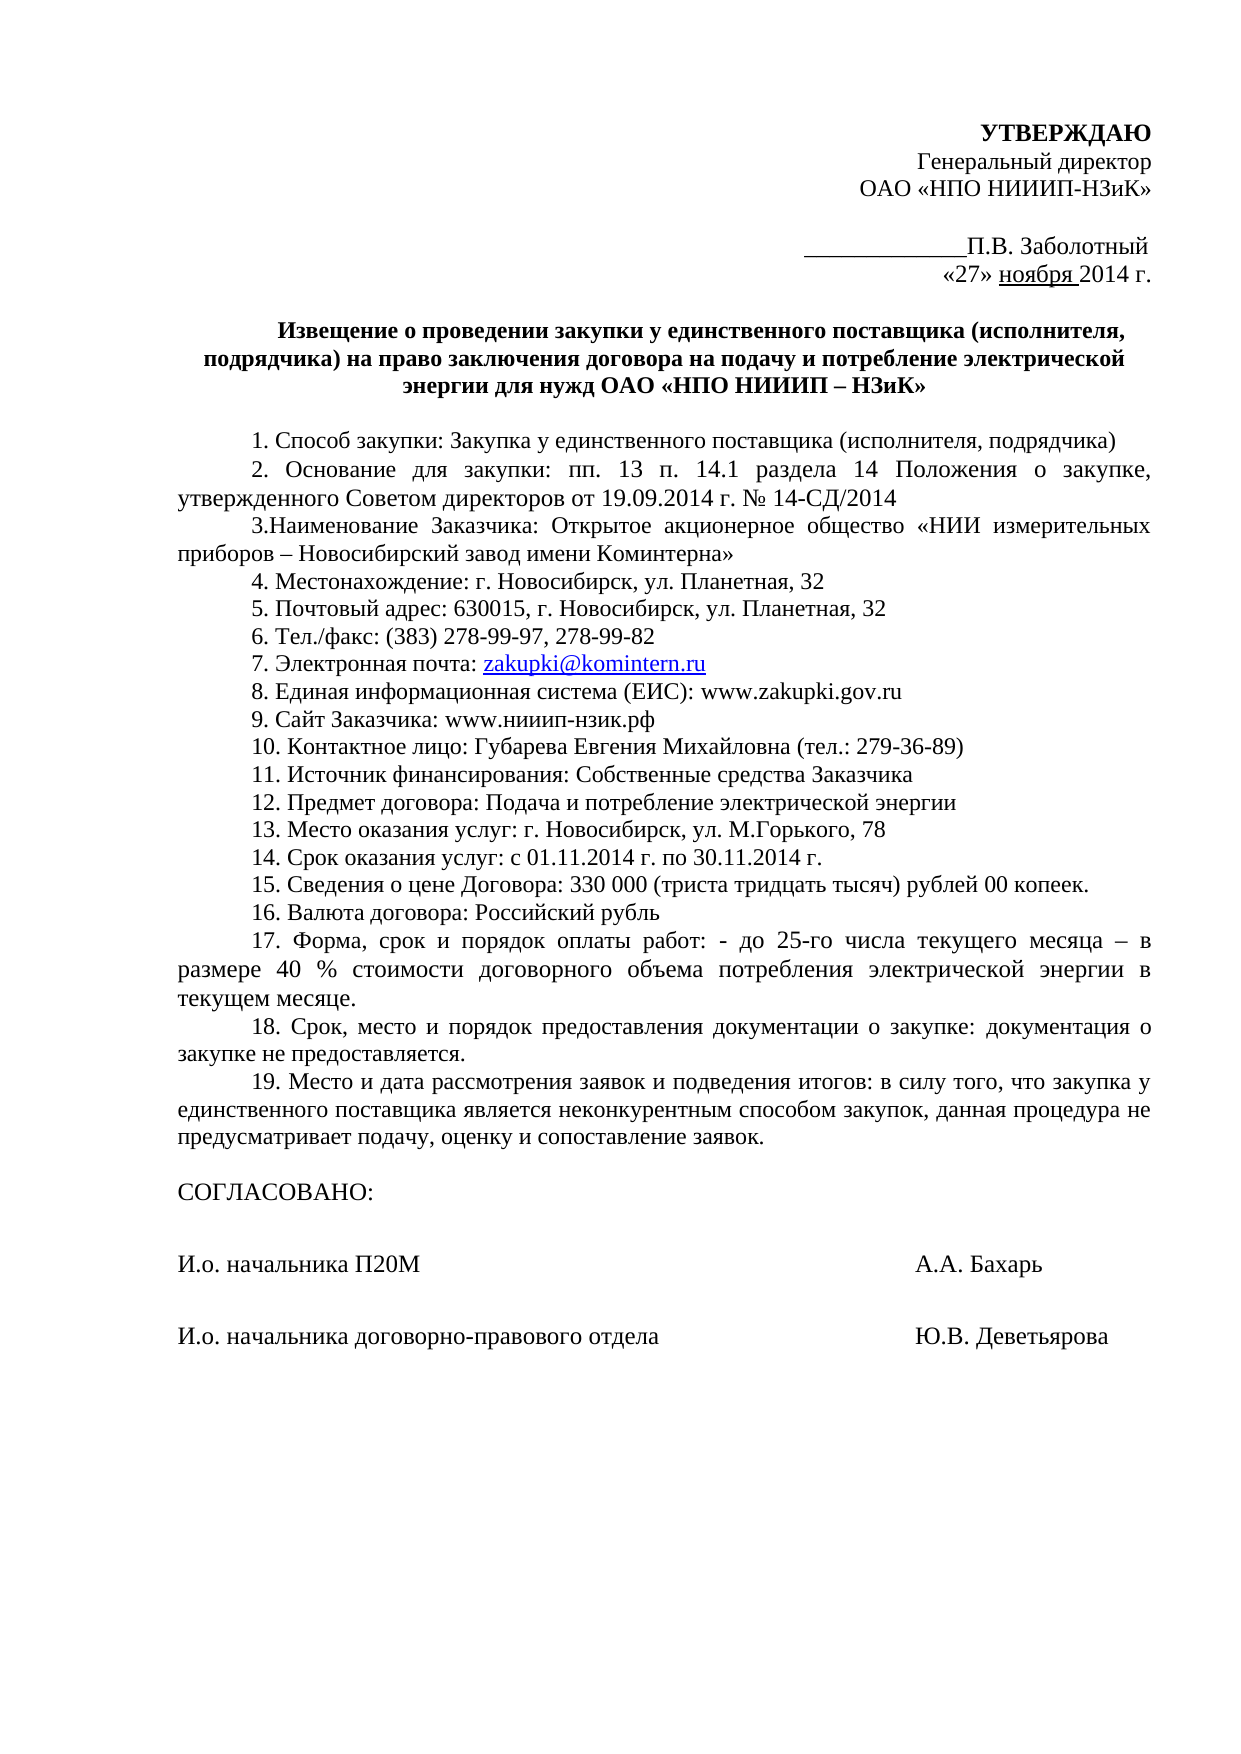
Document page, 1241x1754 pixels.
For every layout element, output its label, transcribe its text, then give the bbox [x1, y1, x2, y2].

text СОГЛАСОВАНО: [177, 1177, 1152, 1206]
text 19. Место и дата рассмотрения заявок и подведения итогов: в силу того, что закупка у единственного поставщика является неконкурентным способом закупок, данная процедура не предусматривает подачу, оценку и сопоставление заявок. [177, 1067, 1152, 1150]
text 9. Сайт Заказчика: www.нииип-нзик.рф [177, 705, 1152, 732]
text 4. Местонахождение: г. Новосибирск, ул. Планетная, 32 [177, 567, 1152, 594]
text 6. Тел./факс: (383) 278-99-97, 278-99-82 [177, 622, 1152, 649]
text «27» ноября 2014 г. [177, 259, 1152, 288]
text 12. Предмет договора: Подача и потребление электрической энергии [177, 787, 1152, 815]
text ОАО «НПО НИИИП-НЗиК» [768, 174, 1152, 202]
text _____________П.В. Заболотный [177, 231, 1152, 259]
text 17. Форма, срок и порядок оплаты работ: - до 25-го числа текущего месяца – в размере 40 % стоимости договорного объема потребления электрической энергии в текущем месяце. [177, 926, 1152, 1012]
text 14. Срок оказания услуг: с 01.11.2014 г. по 30.11.2014 г. [177, 843, 1152, 870]
text 10. Контактное лицо: Губарева Евгения Михайловна (тел.: 279-36-89) [177, 732, 1152, 760]
text 18. Срок, место и порядок предоставления документации о закупке: документация о закупке не предоставляется. [177, 1012, 1152, 1067]
text 8. Единая информационная система (ЕИС): www.zakupki.gov.ru [177, 677, 1152, 705]
text Генеральный директор [177, 147, 1152, 174]
text 5. Почтовый адрес: 630015, г. Новосибирск, ул. Планетная, 32 [177, 594, 1152, 622]
text 1. Способ закупки: Закупка у единственного поставщика (исполнителя, подрядчика) [177, 426, 1152, 454]
text 3.Наименование Заказчика: Открытое акционерное общество «НИИ измерительных приборов – Новосибирский завод имени Коминтерна» [177, 511, 1152, 567]
text Извещение о проведении закупки у единственного поставщика (исполнителя, подрядчика) на право заключения договора на подачу и потребление электрической энергии для нужд ОАО «НПО НИИИП – НЗиК» [177, 316, 1152, 399]
text И.о. начальника П20М А.А. Бахарь [177, 1249, 1152, 1278]
text 13. Место оказания услуг: г. Новосибирск, ул. М.Горького, 78 [177, 815, 1152, 843]
text И.о. начальника договорно-правового отдела Ю.В. Деветьярова [177, 1321, 1152, 1350]
text 7. Электронная почта: zakupki@komintern.ru [177, 649, 1152, 677]
text УТВЕРЖДАЮ [103, 118, 1152, 147]
text 11. Источник финансирования: Собственные средства Заказчика [177, 760, 1152, 787]
text 2. Основание для закупки: пп. 13 п. 14.1 раздела 14 Положения о закупке, утвержденного Советом директоров от 19.09.2014 г. № 14-СД/2014 [177, 454, 1152, 511]
text 15. Сведения о цене Договора: 330 000 (триста тридцать тысяч) рублей 00 копеек. [177, 870, 1152, 898]
text 16. Валюта договора: Российский рубль [177, 898, 1152, 926]
